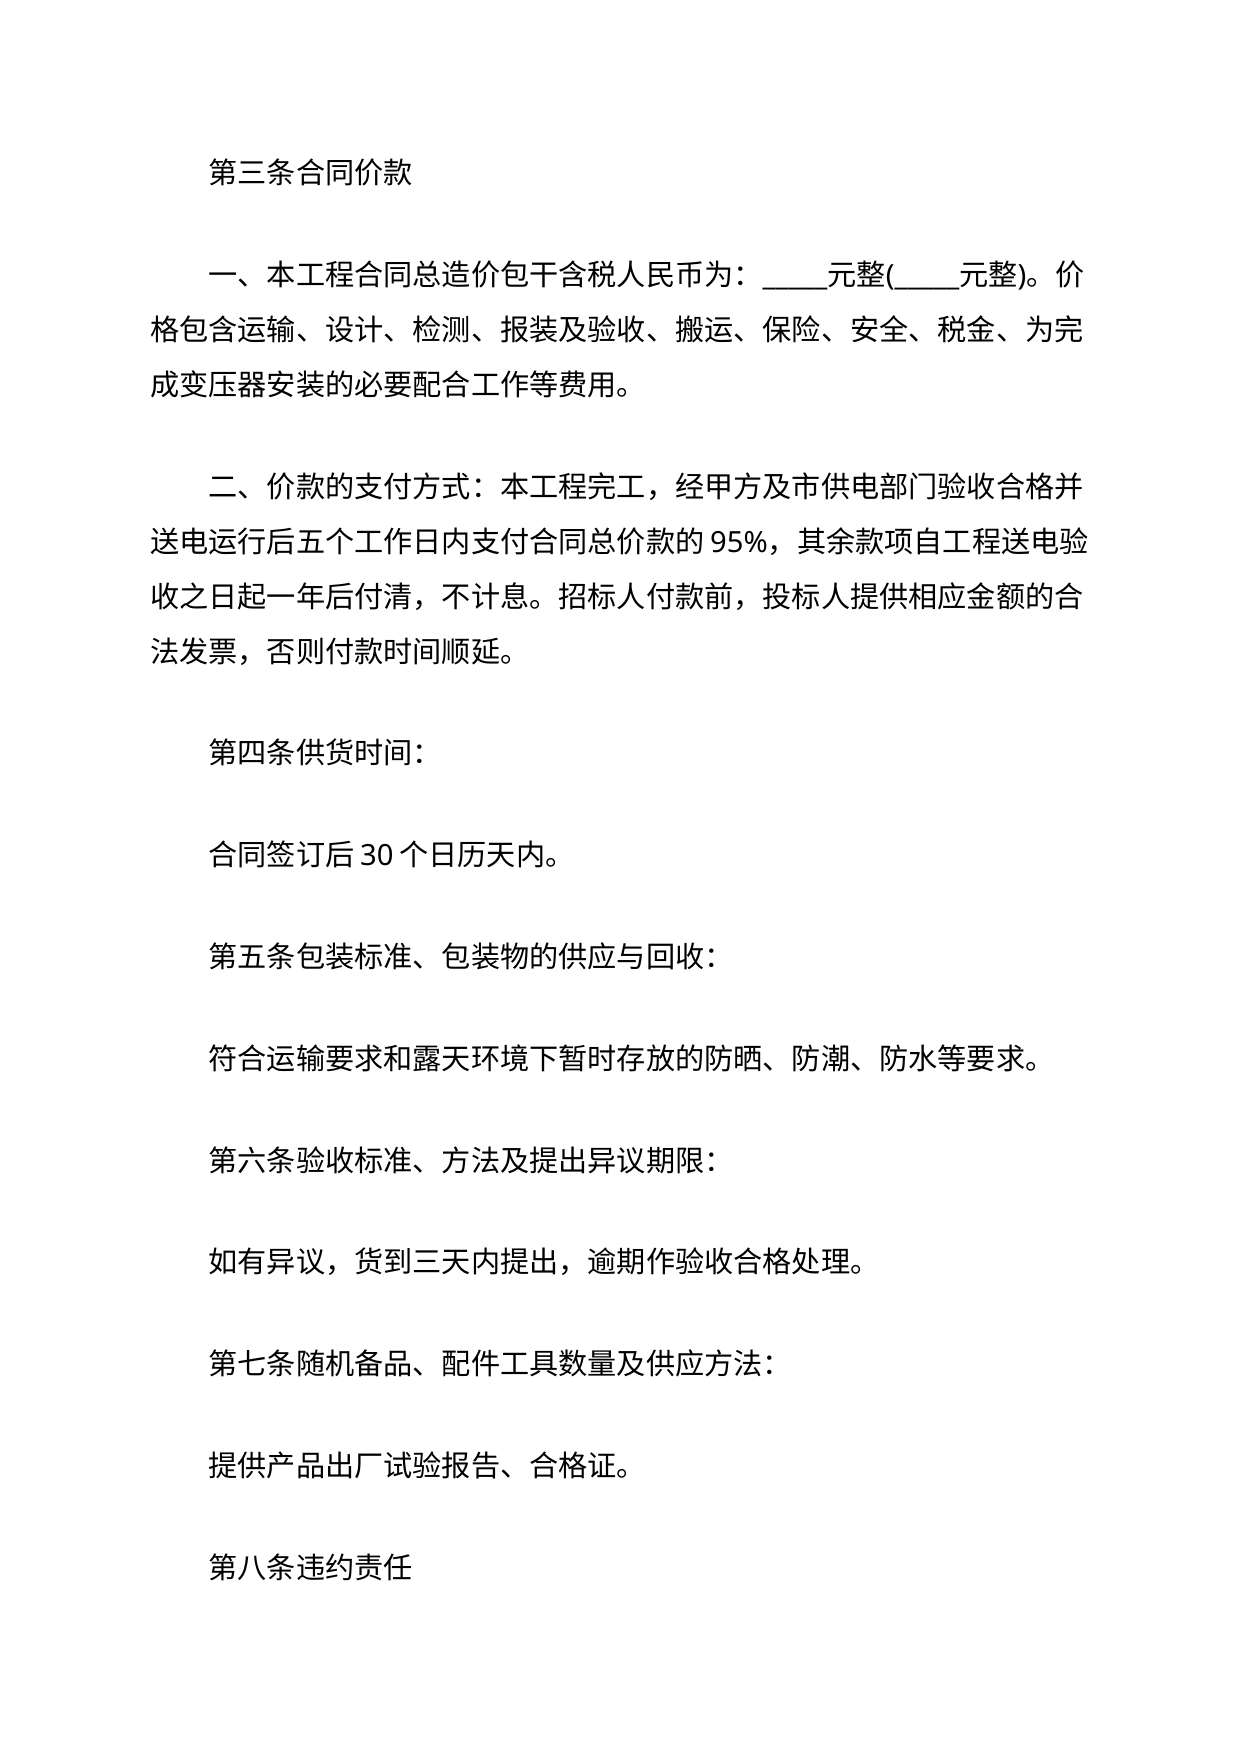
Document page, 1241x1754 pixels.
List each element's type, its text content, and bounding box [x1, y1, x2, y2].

text 第六条验收标准、方法及提出异议期限： [150, 1137, 1090, 1179]
text 合同签订后30个日历天内。 [150, 832, 1090, 874]
text 如有异议，货到三天内提出，逾期作验收合格处理。 [150, 1239, 1090, 1281]
text 第四条供货时间： [150, 730, 1090, 772]
text 一、本工程合同总造价包干含税人民币为：_____元整(_____元整)。价格包含运输、设计、检测、报装及验收、搬运、保险、安全、税金、为完成变压器安装的必要配合工作等费用。 [150, 252, 1090, 404]
text 第七条随机备品、配件工具数量及供应方法： [150, 1341, 1090, 1383]
text 二、价款的支付方式：本工程完工，经甲方及市供电部门验收合格并送电运行后五个工作日内支付合同总价款的95%，其余款项自工程送电验收之日起一年后付清，不计息。招标人付款前，投标人提供相应金额的合法发票，否则付款时间顺延。 [150, 463, 1090, 671]
text 第八条违约责任 [150, 1544, 1090, 1587]
text 符合运输要求和露天环境下暂时存放的防晒、防潮、防水等要求。 [150, 1036, 1090, 1078]
text 第五条包装标准、包装物的供应与回收： [150, 934, 1090, 976]
text 第三条合同价款 [150, 150, 1090, 192]
text 提供产品出厂试验报告、合格证。 [150, 1443, 1090, 1485]
